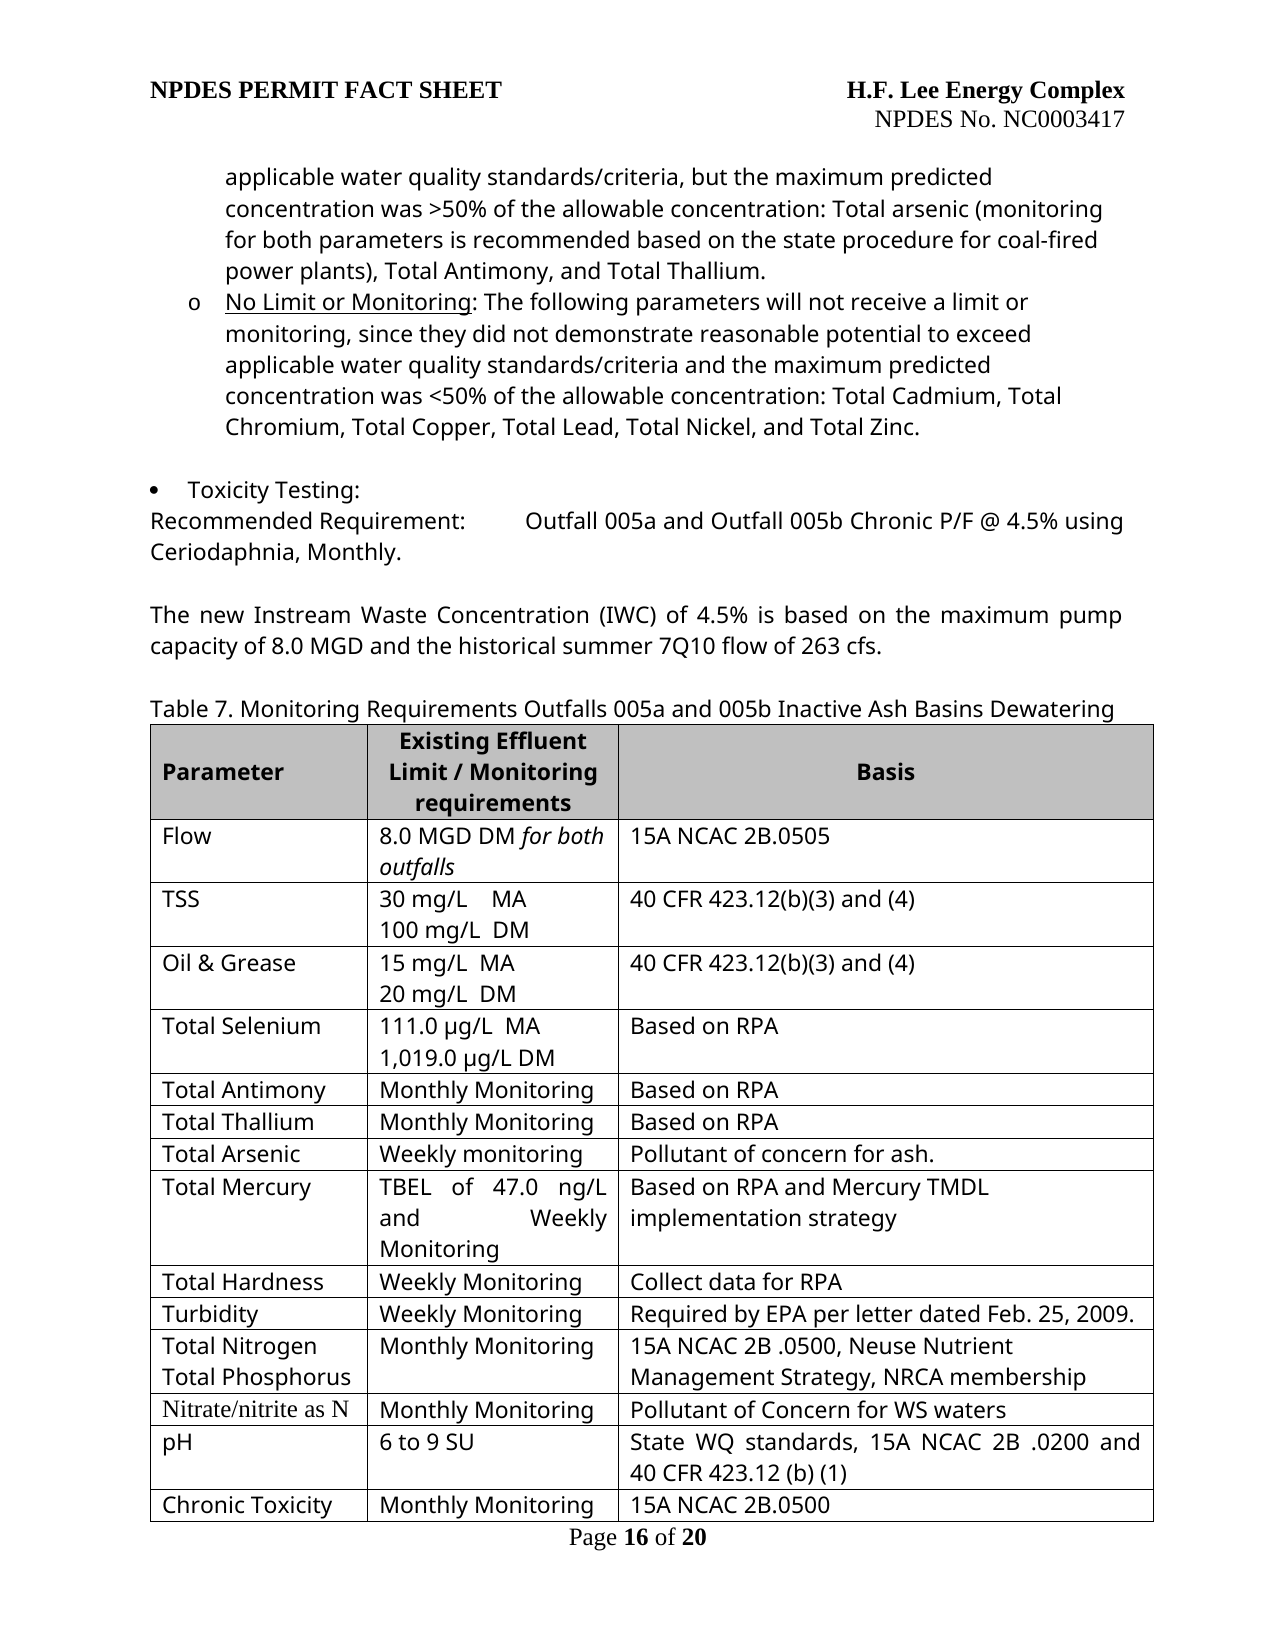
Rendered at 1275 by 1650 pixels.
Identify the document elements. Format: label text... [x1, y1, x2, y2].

table_cell Oil & Grease [151, 947, 367, 1009]
table_cell Weekly monitoring [368, 1139, 618, 1170]
table_cell Chronic Toxicity [151, 1490, 367, 1521]
table_cell Monthly Monitoring [368, 1490, 618, 1521]
table_cell Flow [151, 820, 367, 882]
table_cell Monthly Monitoring [368, 1330, 618, 1393]
table_cell Monthly Monitoring [368, 1106, 618, 1137]
table_cell Based on RPA [619, 1074, 1153, 1105]
table_cell Turbidity [151, 1298, 367, 1329]
table_cell Monthly Monitoring [368, 1074, 618, 1105]
table_cell Total Mercury [151, 1171, 367, 1264]
table_cell 15 mg/L MA 20 mg/L DM [368, 947, 618, 1009]
table_cell Based on RPA [619, 1010, 1153, 1073]
table_cell Total Thallium [151, 1106, 367, 1137]
table_cell 15A NCAC 2B.0500 [619, 1490, 1153, 1521]
text The new Instream Waste Concentration (IWC) of 4.5% is based on the maximum pump capacity of 8.0 MGD and the historical summer 7Q10 flow of 263 cfs. [150, 599, 1124, 661]
table_cell Nitrate/nitrite as N [151, 1394, 367, 1425]
list No Limit or Monitoring: The following parameters will not receive a limit or monitoring, since they did not demonstrate reasonable potential to exceed applicable water quality standards/criteria and the maximum predicted concentration was <50% of the allowable concentration: Total Cadmium, Total Chromium, Total Copper, Total Lead, Total Nickel, and Total Zinc. [187, 286, 1125, 443]
table_cell Pollutant of Concern for WS waters [619, 1394, 1153, 1425]
table_header Basis [619, 725, 1153, 819]
table_cell TBEL of 47.0 ng/L and Weekly Monitoring [368, 1171, 618, 1264]
table_cell Total Antimony [151, 1074, 367, 1105]
table_cell 111.0 µg/L MA 1,019.0 µg/L DM [368, 1010, 618, 1073]
table_cell TSS [151, 883, 367, 946]
table_cell 15A NCAC 2B .0500, Neuse Nutrient Management Strategy, NRCA membership [619, 1330, 1153, 1393]
table_cell Collect data for RPA [619, 1266, 1153, 1297]
table_cell pH [151, 1426, 367, 1488]
table_cell Based on RPA and Mercury TMDL implementation strategy [619, 1171, 1153, 1264]
table_cell State WQ standards, 15A NCAC 2B .0200 and 40 CFR 423.12 (b) (1) [619, 1426, 1153, 1488]
table_header Parameter [151, 725, 367, 819]
table_cell Pollutant of concern for ash. [619, 1139, 1153, 1170]
table_cell 30 mg/L MA 100 mg/L DM [368, 883, 618, 946]
table_cell 6 to 9 SU [368, 1426, 618, 1488]
table_cell 8.0 MGD DM for both outfalls [368, 820, 618, 882]
text Table 7. Monitoring Requirements Outfalls 005a and 005b Inactive Ash Basins Dewatering [150, 693, 1124, 724]
table_cell Weekly Monitoring [368, 1266, 618, 1297]
table_cell Total Nitrogen Total Phosphorus [151, 1330, 367, 1393]
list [187, 161, 1125, 286]
text Recommended Requirement: Outfall 005a and Outfall 005b Chronic P/F @ 4.5% using Ceriodaphnia, Monthly. [150, 505, 1124, 568]
list Toxicity Testing: [150, 474, 1124, 505]
table_cell 40 CFR 423.12(b)(3) and (4) [619, 947, 1153, 1009]
table_cell Required by EPA per letter dated Feb. 25, 2009. [619, 1298, 1153, 1329]
table_cell Weekly Monitoring [368, 1298, 618, 1329]
table_cell 15A NCAC 2B.0505 [619, 820, 1153, 882]
table_cell Monthly Monitoring [368, 1394, 618, 1425]
table_cell Total Arsenic [151, 1139, 367, 1170]
table_cell Total Selenium [151, 1010, 367, 1073]
table_header Existing Effluent Limit / Monitoring requirements [368, 725, 618, 819]
table_cell Based on RPA [619, 1106, 1153, 1137]
table_cell 40 CFR 423.12(b)(3) and (4) [619, 883, 1153, 946]
table_cell Total Hardness [151, 1266, 367, 1297]
